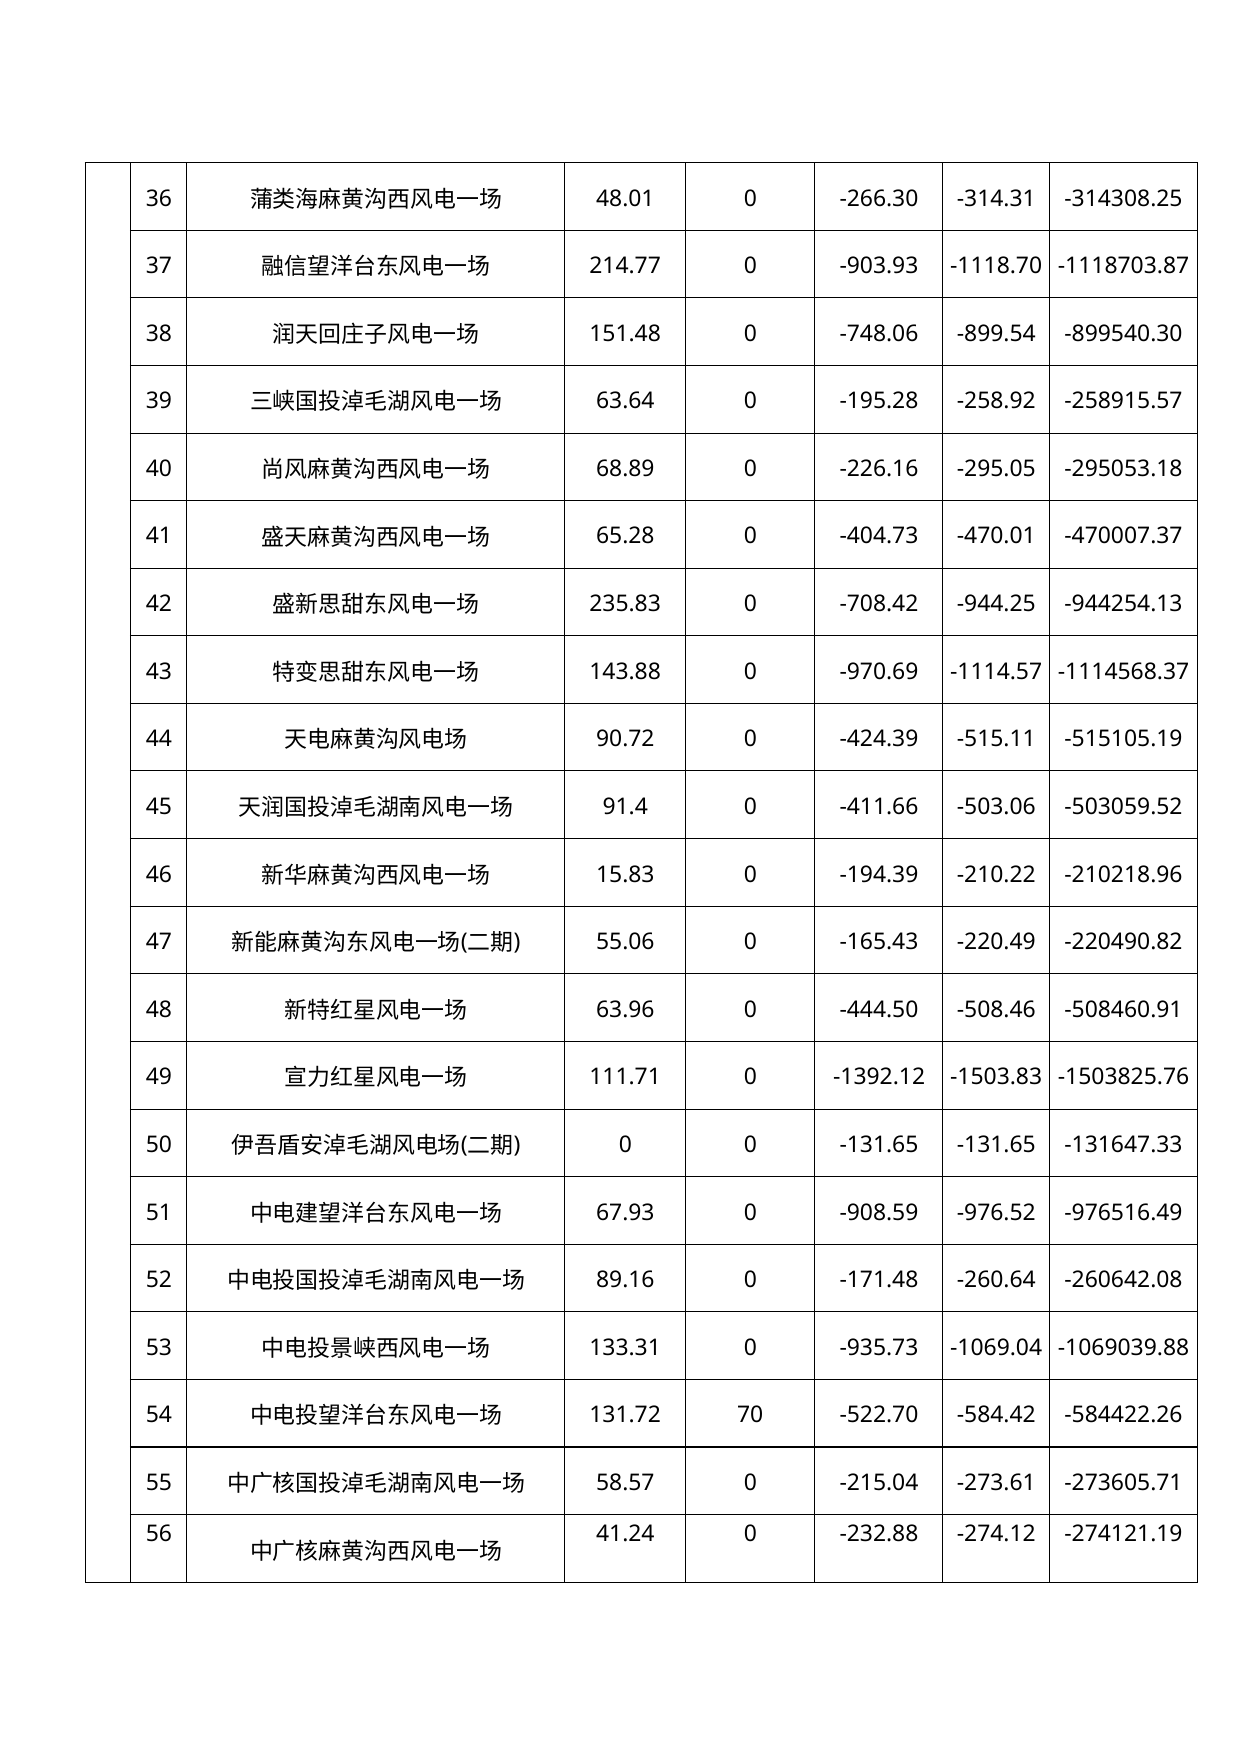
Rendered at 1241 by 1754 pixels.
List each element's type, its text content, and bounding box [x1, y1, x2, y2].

table_cell -220.49 [943, 907, 1049, 973]
table_cell 盛新思甜东风电一场 [187, 569, 564, 635]
table_cell 0 [686, 907, 814, 973]
table_cell 中广核麻黄沟西风电一场 [187, 1515, 564, 1582]
table_cell -1118703.87 [1050, 231, 1197, 297]
table_cell 45 [131, 771, 186, 838]
table_cell -1069039.88 [1050, 1312, 1197, 1379]
table_cell -273605.71 [1050, 1448, 1197, 1514]
table_cell -274.12 [943, 1515, 1049, 1582]
table_cell -1114568.37 [1050, 636, 1197, 703]
table_cell 214.77 [565, 231, 685, 297]
table_cell -165.43 [815, 907, 942, 973]
table_cell 41.24 [565, 1515, 685, 1582]
table_cell 55.06 [565, 907, 685, 973]
table_cell 中广核国投淖毛湖南风电一场 [187, 1448, 564, 1514]
table_cell -220490.82 [1050, 907, 1197, 973]
table_cell 0 [686, 1245, 814, 1311]
table_cell -411.66 [815, 771, 942, 838]
table_cell 63.64 [565, 366, 685, 432]
table_cell -1503825.76 [1050, 1042, 1197, 1108]
table_cell -131647.33 [1050, 1110, 1197, 1176]
table_cell 0 [686, 1312, 814, 1379]
table_cell -1069.04 [943, 1312, 1049, 1379]
table_cell -210218.96 [1050, 839, 1197, 906]
table_cell 48 [131, 974, 186, 1041]
table_cell 蒲类海麻黄沟西风电一场 [187, 163, 564, 229]
table_cell -171.48 [815, 1245, 942, 1311]
table_cell -1118.70 [943, 231, 1049, 297]
table_cell 54 [131, 1380, 186, 1446]
table_cell -131.65 [943, 1110, 1049, 1176]
table_cell -584.42 [943, 1380, 1049, 1446]
table_cell 0 [686, 636, 814, 703]
table_cell -899.54 [943, 298, 1049, 365]
table_cell 中电建望洋台东风电一场 [187, 1177, 564, 1244]
table_cell 36 [131, 163, 186, 229]
table_cell 新能麻黄沟东风电一场(二期) [187, 907, 564, 973]
table_cell 天电麻黄沟风电场 [187, 704, 564, 770]
table_cell 111.71 [565, 1042, 685, 1108]
table_cell -226.16 [815, 434, 942, 500]
table_cell -508.46 [943, 974, 1049, 1041]
table_cell -503059.52 [1050, 771, 1197, 838]
table_cell 中电投国投淖毛湖南风电一场 [187, 1245, 564, 1311]
table_cell 中电投景峡西风电一场 [187, 1312, 564, 1379]
table_cell 新特红星风电一场 [187, 974, 564, 1041]
table_cell -314308.25 [1050, 163, 1197, 229]
table_cell 41 [131, 501, 186, 568]
table_cell 0 [686, 501, 814, 568]
table_cell 43 [131, 636, 186, 703]
table_cell 宣力红星风电一场 [187, 1042, 564, 1108]
table_cell 42 [131, 569, 186, 635]
table_cell 40 [131, 434, 186, 500]
table_cell 融信望洋台东风电一场 [187, 231, 564, 297]
table_cell -899540.30 [1050, 298, 1197, 365]
table_cell 52 [131, 1245, 186, 1311]
table_cell 0 [686, 839, 814, 906]
table_cell -274121.19 [1050, 1515, 1197, 1582]
table_cell -976.52 [943, 1177, 1049, 1244]
table_cell 三峡国投淖毛湖风电一场 [187, 366, 564, 432]
table_cell -314.31 [943, 163, 1049, 229]
table_cell -908.59 [815, 1177, 942, 1244]
table_cell -258.92 [943, 366, 1049, 432]
table_cell 0 [686, 434, 814, 500]
table_cell 0 [686, 569, 814, 635]
table_cell 131.72 [565, 1380, 685, 1446]
table_cell -131.65 [815, 1110, 942, 1176]
table_cell 中电投望洋台东风电一场 [187, 1380, 564, 1446]
table_cell -903.93 [815, 231, 942, 297]
table_cell 0 [686, 298, 814, 365]
table_cell -508460.91 [1050, 974, 1197, 1041]
table_cell 特变思甜东风电一场 [187, 636, 564, 703]
table_cell -295053.18 [1050, 434, 1197, 500]
table_cell -708.42 [815, 569, 942, 635]
table_cell 0 [686, 366, 814, 432]
table_cell 89.16 [565, 1245, 685, 1311]
table_cell -935.73 [815, 1312, 942, 1379]
table_cell -260.64 [943, 1245, 1049, 1311]
table_cell -584422.26 [1050, 1380, 1197, 1446]
table_cell 63.96 [565, 974, 685, 1041]
table_cell 49 [131, 1042, 186, 1108]
table_cell 58.57 [565, 1448, 685, 1514]
table_cell 133.31 [565, 1312, 685, 1379]
table_cell -404.73 [815, 501, 942, 568]
table_cell 47 [131, 907, 186, 973]
table_cell 39 [131, 366, 186, 432]
table_cell 天润国投淖毛湖南风电一场 [187, 771, 564, 838]
table_cell -970.69 [815, 636, 942, 703]
table_cell -266.30 [815, 163, 942, 229]
table_cell 70 [686, 1380, 814, 1446]
table_cell -273.61 [943, 1448, 1049, 1514]
table_cell 0 [686, 771, 814, 838]
table_cell -944254.13 [1050, 569, 1197, 635]
table_cell 48.01 [565, 163, 685, 229]
table_cell 143.88 [565, 636, 685, 703]
table_cell -470.01 [943, 501, 1049, 568]
table_cell 235.83 [565, 569, 685, 635]
table_cell -1392.12 [815, 1042, 942, 1108]
table_cell -944.25 [943, 569, 1049, 635]
table_cell 0 [686, 974, 814, 1041]
table_cell -522.70 [815, 1380, 942, 1446]
table_cell -258915.57 [1050, 366, 1197, 432]
table_cell 0 [686, 1177, 814, 1244]
table_cell 盛天麻黄沟西风电一场 [187, 501, 564, 568]
table_cell 53 [131, 1312, 186, 1379]
table_cell -210.22 [943, 839, 1049, 906]
table_cell -515.11 [943, 704, 1049, 770]
table_cell 67.93 [565, 1177, 685, 1244]
table_cell -444.50 [815, 974, 942, 1041]
table_cell -470007.37 [1050, 501, 1197, 568]
table_cell 65.28 [565, 501, 685, 568]
table_cell 0 [686, 1448, 814, 1514]
table_cell 0 [686, 704, 814, 770]
table_cell -515105.19 [1050, 704, 1197, 770]
table_cell -215.04 [815, 1448, 942, 1514]
table_cell 0 [686, 231, 814, 297]
table_cell 56 [131, 1515, 186, 1582]
table_cell -976516.49 [1050, 1177, 1197, 1244]
table_cell 38 [131, 298, 186, 365]
table_cell 0 [686, 163, 814, 229]
table_cell 尚风麻黄沟西风电一场 [187, 434, 564, 500]
table_cell -260642.08 [1050, 1245, 1197, 1311]
table_cell 68.89 [565, 434, 685, 500]
table_cell 0 [686, 1042, 814, 1108]
table_cell 37 [131, 231, 186, 297]
table_cell 44 [131, 704, 186, 770]
table_cell 0 [686, 1515, 814, 1582]
table_cell 伊吾盾安淖毛湖风电场(二期) [187, 1110, 564, 1176]
table_cell -748.06 [815, 298, 942, 365]
table_cell 55 [131, 1448, 186, 1514]
table_cell -1114.57 [943, 636, 1049, 703]
table_cell 新华麻黄沟西风电一场 [187, 839, 564, 906]
table_cell 润天回庄子风电一场 [187, 298, 564, 365]
table_cell 50 [131, 1110, 186, 1176]
table_cell 91.4 [565, 771, 685, 838]
table_cell 51 [131, 1177, 186, 1244]
table_cell 0 [686, 1110, 814, 1176]
table_cell 151.48 [565, 298, 685, 365]
table_cell 15.83 [565, 839, 685, 906]
table_cell 46 [131, 839, 186, 906]
table_cell -295.05 [943, 434, 1049, 500]
table_cell 90.72 [565, 704, 685, 770]
table_cell 0 [565, 1110, 685, 1176]
table_cell -194.39 [815, 839, 942, 906]
table_cell -503.06 [943, 771, 1049, 838]
table_cell -424.39 [815, 704, 942, 770]
table_cell -232.88 [815, 1515, 942, 1582]
table_cell -1503.83 [943, 1042, 1049, 1108]
table_cell -195.28 [815, 366, 942, 432]
